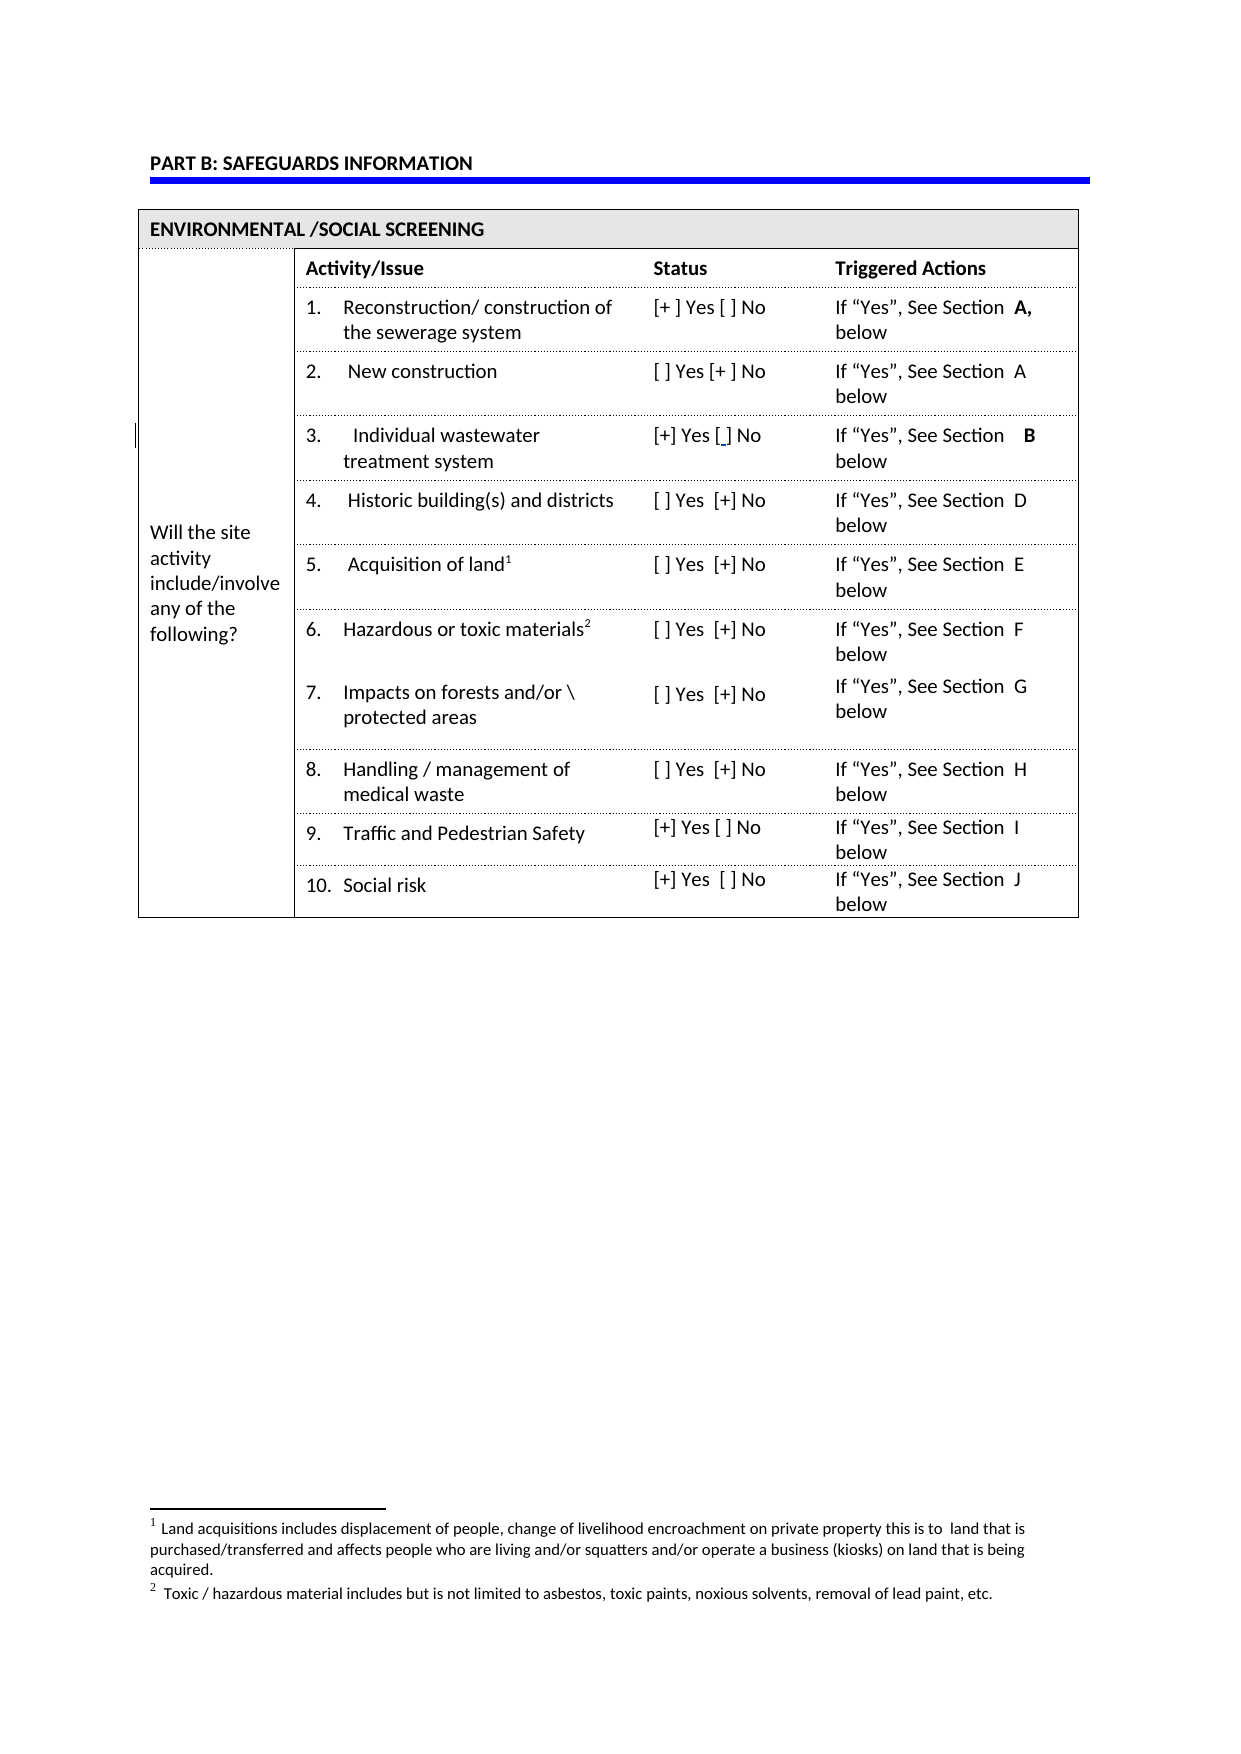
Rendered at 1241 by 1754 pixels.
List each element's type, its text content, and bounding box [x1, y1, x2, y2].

table_cell If “Yes”, See Section J below [824, 865, 1078, 917]
table_cell If “Yes”, See Section F below If “Yes”, See Section G below [824, 609, 1078, 749]
table_cell If “Yes”, See Section A below [824, 351, 1078, 415]
table_cell [+] Yes [ ] No [642, 813, 824, 865]
table_cell Activity/Issue [295, 249, 642, 287]
table_cell [+] Yes [] No [642, 415, 824, 480]
table_cell Social risk [295, 865, 642, 917]
table_cell Will the site activity include/involve any of the following? [139, 248, 294, 917]
table_cell If “Yes”, See Section I below [824, 813, 1078, 865]
table_cell Reconstruction/ construction of the sewerage system [295, 287, 642, 351]
table_cell Handling / management of medical waste [295, 749, 642, 813]
table_cell If “Yes”, See Section E below [824, 544, 1078, 608]
table_cell [ ] Yes [+] No [642, 480, 824, 544]
table_cell If “Yes”, See Section H below [824, 749, 1078, 813]
table_cell New construction [295, 351, 642, 415]
table_cell [+] Yes [ ] No [642, 865, 824, 917]
table_cell [ ] Yes [+] No [ ] Yes [+] No [642, 609, 824, 749]
table_cell Historic building(s) and districts [295, 480, 642, 544]
table_cell Triggered Actions [824, 249, 1078, 287]
table_cell Acquisition of land [295, 544, 642, 608]
table_cell If “Yes”, See Section A, below [824, 287, 1078, 351]
table_cell If “Yes”, See Section B below [824, 415, 1078, 480]
table_cell Status [642, 249, 824, 287]
table_cell [ ] Yes [+] No [642, 544, 824, 608]
table_header ENVIRONMENTAL /SOCIAL SCREENING [139, 210, 1078, 248]
text PART B: safeguards information [150, 150, 1090, 177]
table_cell [+ ] Yes [ ] No [642, 287, 824, 351]
table_cell [ ] Yes [+] No [642, 749, 824, 813]
table_cell Traffic and Pedestrian Safety [295, 813, 642, 865]
table_cell If “Yes”, See Section D below [824, 480, 1078, 544]
table_cell Individual wastewater treatment system [295, 415, 642, 480]
table_cell Hazardous or toxic materials Impacts on forests and/or \protected areas [295, 609, 642, 749]
table_cell [ ] Yes [+ ] No [642, 351, 824, 415]
